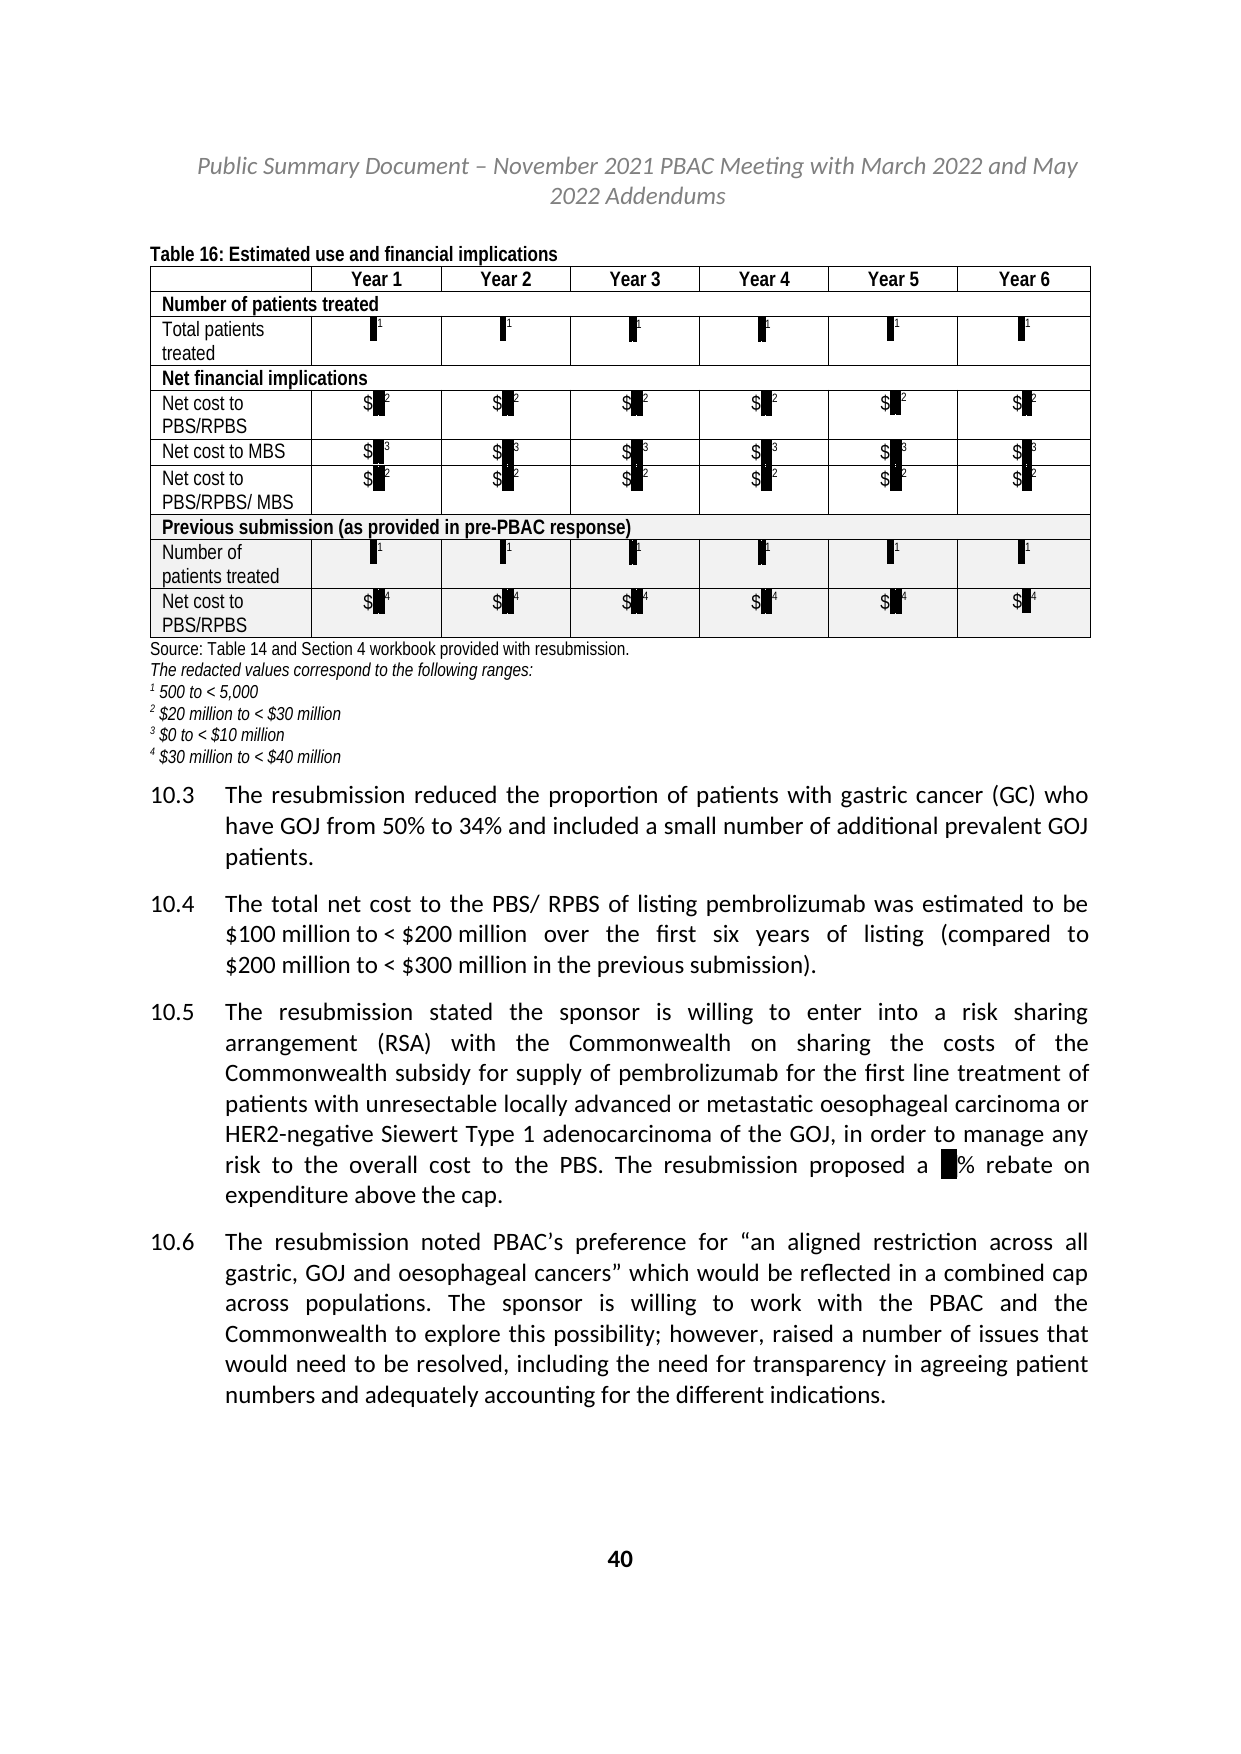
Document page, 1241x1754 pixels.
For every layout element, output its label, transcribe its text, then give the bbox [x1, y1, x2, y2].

table_cell $ | 2 [312, 466, 441, 514]
text 3 $0 to < $10 million [150, 724, 1090, 746]
list The total net cost to the PBS/ RPBS of listing pembrolizumab was estimated to be $100 million to < $200 million over the first six years of listing (compared to $200 million to < $300 million in the previous submission). [150, 888, 1090, 979]
table_cell Net cost to PBS/RPBS [151, 391, 311, 438]
table_cell $ | 3 [700, 440, 761, 465]
table_cell $ | 4 [312, 589, 441, 637]
table_cell $ | 2 [700, 466, 828, 514]
table_cell $ | 2 [829, 391, 957, 438]
list The resubmission stated the sponsor is willing to enter into a risk sharing arrangement (RSA) with the Commonwealth on sharing the costs of the Commonwealth subsidy for supply of pembrolizumab for the first line treatment of patients with unresectable locally advanced or metastatic oesophageal carcinoma or HER2-negative Siewert Type 1 adenocarcinoma of the GOJ, in order to manage any risk to the overall cost to the PBS. The resubmission proposed a | |% rebate on expenditure above the cap. [150, 996, 1090, 1210]
table_cell | 1 [700, 317, 828, 364]
table_cell Net cost to MBS [151, 440, 311, 465]
table_cell $ | 3 [772, 440, 828, 465]
text 2 $20 million to < $30 million [150, 702, 1090, 724]
table_cell $ | 3 [442, 440, 502, 465]
table_cell Net cost to PBS/RPBS [151, 589, 311, 637]
table_cell $ | 2 [312, 391, 441, 438]
table_cell | 1 [829, 540, 957, 588]
table_cell $ | 3 [514, 440, 570, 465]
table_cell $ | 4 [571, 589, 699, 637]
table_cell | 1 [312, 540, 441, 588]
table_cell $ | 4 [700, 589, 828, 637]
table_cell Number of patients treated [151, 540, 311, 588]
list The resubmission reduced the proportion of patients with gastric cancer (GC) who have GOJ from 50% to 34% and included a small number of additional prevalent GOJ patients. [150, 780, 1090, 871]
table_header Year 1 [312, 267, 441, 291]
text 4 $30 million to < $40 million [150, 746, 1090, 767]
table_cell $ | 2 [571, 466, 699, 514]
table_header Year 6 [958, 267, 1090, 291]
table_cell $ | 2 [571, 391, 699, 438]
text Source: Table 14 and Section 4 workbook provided with resubmission. [150, 638, 1090, 659]
table_cell $ | 2 [829, 466, 957, 514]
table_cell $ | 3 [958, 440, 1022, 465]
table_header [151, 267, 311, 291]
table_cell $ | 4 [442, 589, 570, 637]
table_cell Number of patients treated [151, 292, 1090, 316]
table_cell $ | 3 [1032, 440, 1090, 465]
text Table 16: Estimated use and financial implications [150, 242, 1090, 266]
table_cell | 1 [958, 317, 1090, 364]
list The resubmission noted PBAC’s preference for “an aligned restriction across all gastric, GOJ and oesophageal cancers” which would be reflected in a combined cap across populations. The sponsor is willing to work with the PBAC and the Commonwealth to explore this possibility; however, raised a number of issues that would need to be resolved, including the need for transparency in agreeing patient numbers and adequately accounting for the different indications. [150, 1226, 1090, 1409]
table_header Year 4 [700, 267, 828, 291]
table_cell Total patients treated [151, 317, 311, 364]
table_cell $ | 2 [442, 466, 570, 514]
table_cell | 1 [700, 540, 828, 588]
table_cell $ | 3 [902, 440, 957, 465]
table_cell $ | 3 [643, 440, 699, 465]
text The redacted values correspond to the following ranges: [150, 659, 1090, 681]
table_cell | 1 [312, 317, 441, 364]
table_cell Net cost to PBS/RPBS/ MBS [151, 466, 311, 514]
table_cell Net financial implications [151, 366, 1090, 389]
table_cell $ | 4 [829, 589, 957, 637]
table_cell $ | 2 [700, 391, 828, 438]
table_cell | 1 [571, 317, 699, 364]
table_cell $ | 3 [829, 440, 890, 465]
table_header Year 2 [442, 267, 570, 291]
table_cell $ | 4 [958, 589, 1090, 637]
table_header Year 3 [571, 267, 699, 291]
table_cell $ | 3 [571, 440, 631, 465]
table_cell | 1 [958, 540, 1090, 588]
table_cell $ | 3 [312, 440, 441, 465]
table_cell | 1 [829, 317, 957, 364]
table_cell $ | 2 [958, 391, 1090, 438]
table_cell | 1 [442, 540, 570, 588]
text 1 500 to < 5,000 [150, 681, 1090, 702]
table_cell Previous submission (as provided in pre-PBAC response) [151, 515, 1090, 539]
table_cell | 1 [442, 317, 570, 364]
table_cell | 1 [571, 540, 699, 588]
table_header Year 5 [829, 267, 957, 291]
table_cell $ | 2 [958, 466, 1090, 514]
table_cell $ | 2 [442, 391, 570, 438]
